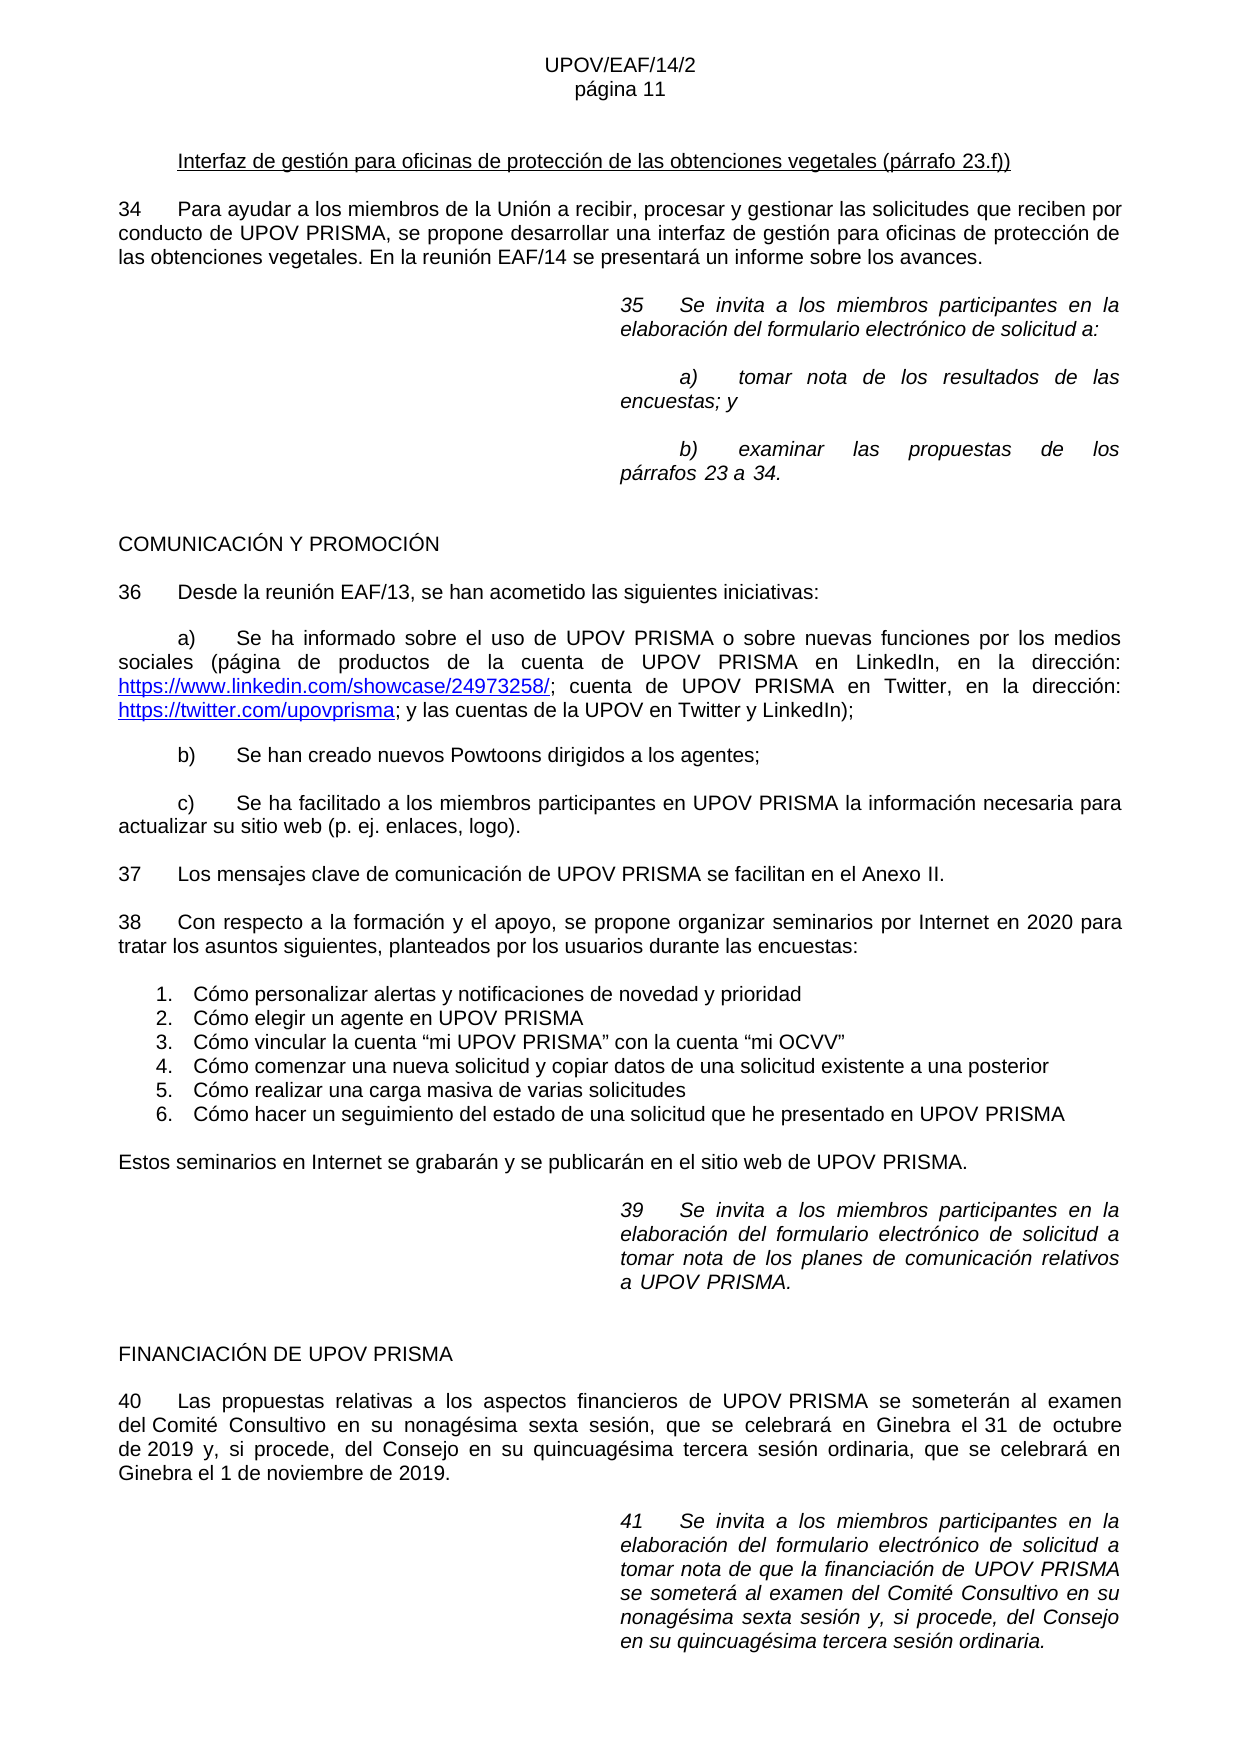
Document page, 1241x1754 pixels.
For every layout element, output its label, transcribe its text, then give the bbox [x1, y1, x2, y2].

subtitle Financiación de UPOV PRISMA [118, 1341, 1122, 1365]
list Cómo personalizar alertas y notificaciones de novedad y prioridad [156, 982, 1122, 1006]
text a) tomar nota de los resultados de las encuestas; y [620, 364, 1122, 412]
list Cómo comenzar una nueva solicitud y copiar datos de una solicitud existente a una posterior [156, 1054, 1122, 1078]
text Se invita a los miembros participantes en la elaboración del formulario electrónico de solicitud a tomar nota de que la financiación de UPOV PRISMA se someterá al examen del Comité Consultivo en su nonagésima sexta sesión y, si procede, del Consejo en su quincuagésima tercera sesión ordinaria. [620, 1509, 1122, 1653]
text b) Se han creado nuevos Powtoons dirigidos a los agentes; [118, 742, 1122, 766]
text Desde la reunión EAF/13, se han acometido las siguientes iniciativas: [118, 580, 1122, 604]
text Para ayudar a los miembros de la Unión a recibir, procesar y gestionar las solicitudes que reciben por conducto de UPOV PRISMA, se propone desarrollar una interfaz de gestión para oficinas de protección de las obtenciones vegetales. En la reunión EAF/14 se presentará un informe sobre los avances. [118, 197, 1122, 269]
text c) Se ha facilitado a los miembros participantes en UPOV PRISMA la información necesaria para actualizar su sitio web (p. ej. enlaces, logo). [118, 790, 1122, 838]
text Se invita a los miembros participantes en la elaboración del formulario electrónico de solicitud a: [620, 293, 1122, 341]
list Cómo hacer un seguimiento del estado de una solicitud que he presentado en UPOV PRISMA [156, 1102, 1122, 1126]
subtitle Comunicación y promoción [118, 532, 1122, 556]
list Cómo vincular la cuenta “mi UPOV PRISMA” con la cuenta “mi OCVV” [156, 1030, 1122, 1054]
text Se invita a los miembros participantes en la elaboración del formulario electrónico de solicitud a tomar nota de los planes de comunicación relativos a UPOV PRISMA. [620, 1198, 1122, 1293]
list Cómo realizar una carga masiva de varias solicitudes [156, 1078, 1122, 1102]
text Estos seminarios en Internet se grabarán y se publicarán en el sitio web de UPOV PRISMA. [118, 1150, 1122, 1174]
text Las propuestas relativas a los aspectos financieros de UPOV PRISMA se someterán al examen del Comité Consultivo en su nonagésima sexta sesión, que se celebrará en Ginebra el 31 de octubre de 2019 y, si procede, del Consejo en su quincuagésima tercera sesión ordinaria, que se celebrará en Ginebra el 1 de noviembre de 2019. [118, 1389, 1122, 1485]
text Con respecto a la formación y el apoyo, se propone organizar seminarios por Internet en 2020 para tratar los asuntos siguientes, planteados por los usuarios durante las encuestas: [118, 910, 1122, 958]
subtitle Interfaz de gestión para oficinas de protección de las obtenciones vegetales (párrafo 23.f)) [177, 149, 1122, 173]
list Cómo elegir un agente en UPOV PRISMA [156, 1006, 1122, 1030]
text a) Se ha informado sobre el uso de UPOV PRISMA o sobre nuevas funciones por los medios sociales (página de productos de la cuenta de UPOV PRISMA en LinkedIn, en la dirección: https://www.linkedin.com/showcase/24973258/; cuenta de UPOV PRISMA en Twitter, en la dirección: https://twitter.com/upovprisma; y las cuentas de la UPOV en Twitter y LinkedIn); [118, 626, 1122, 722]
text b) examinar las propuestas de los párrafos 23 a 34. [620, 436, 1122, 484]
text Los mensajes clave de comunicación de UPOV PRISMA se facilitan en el Anexo II. [118, 862, 1122, 886]
